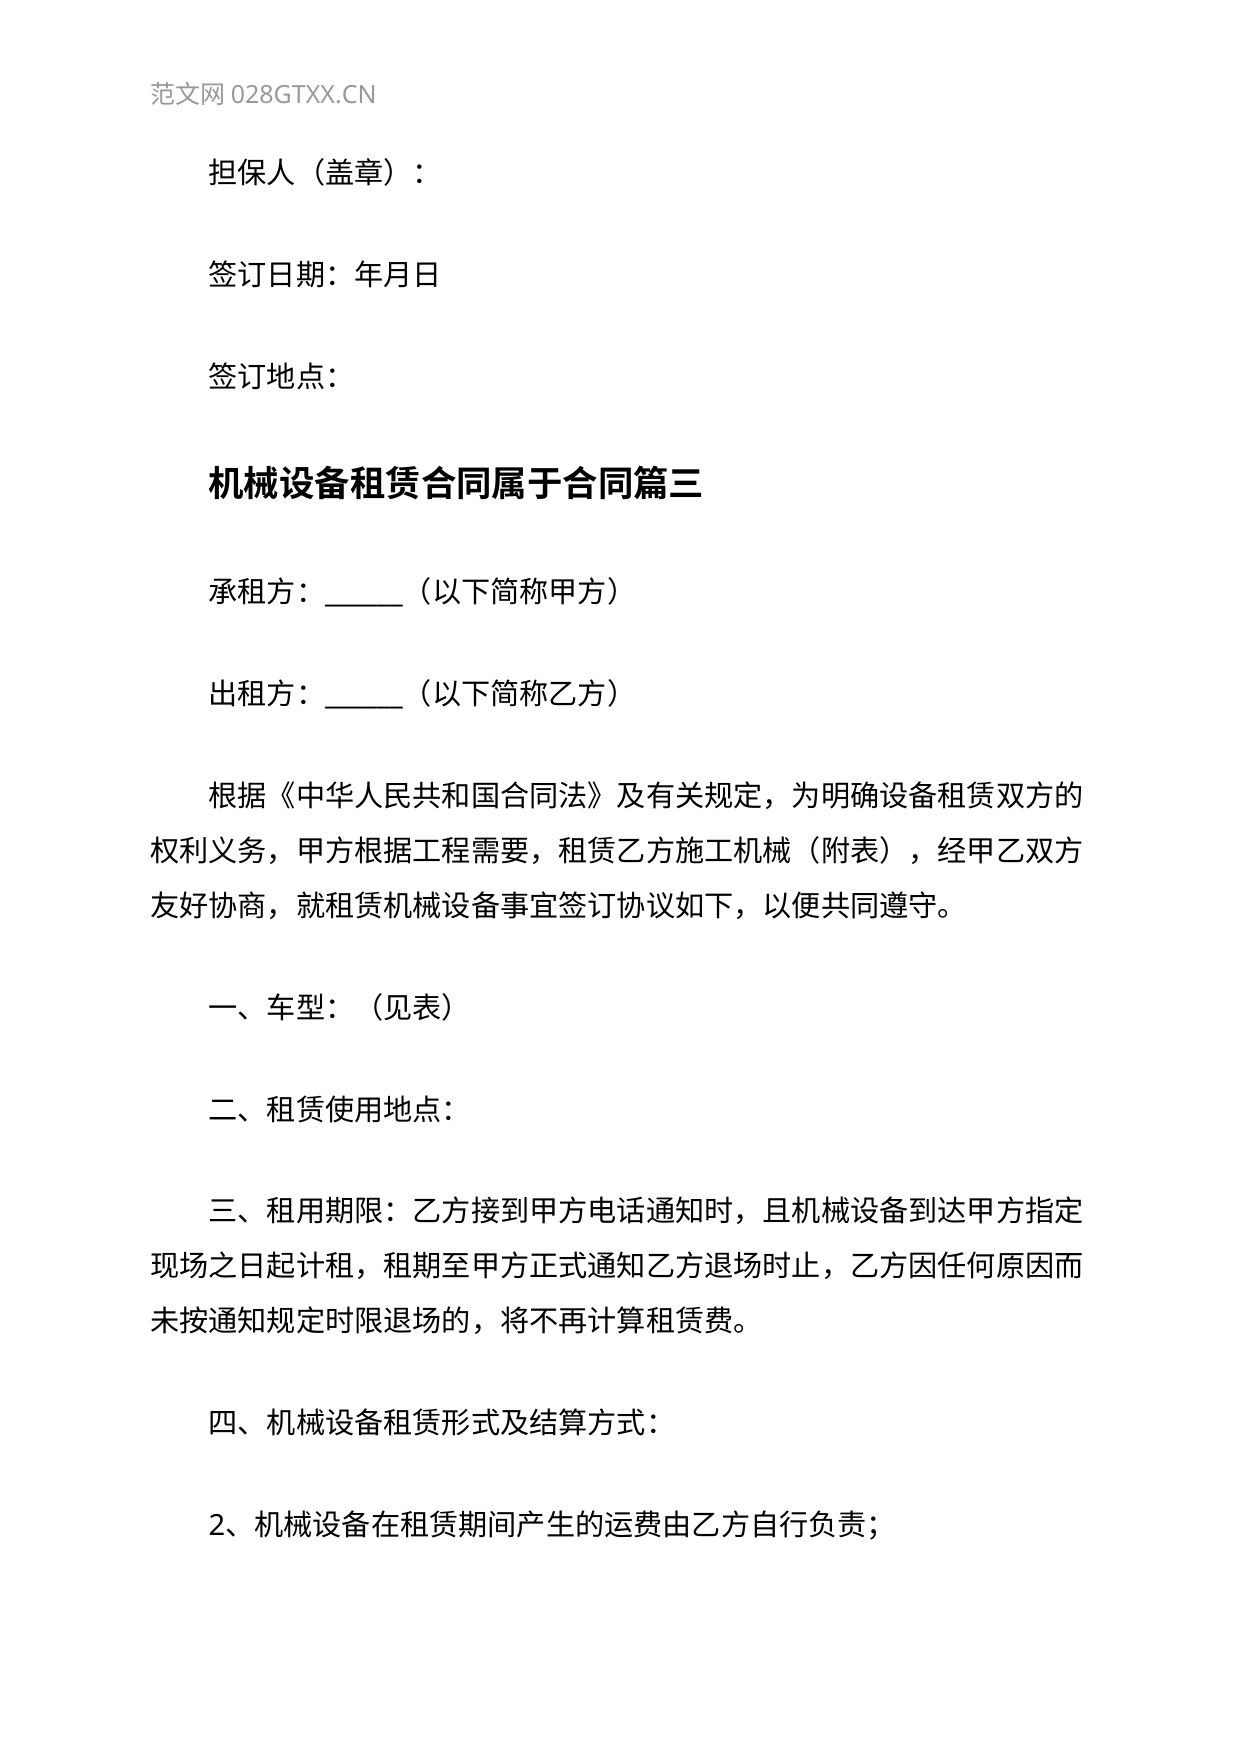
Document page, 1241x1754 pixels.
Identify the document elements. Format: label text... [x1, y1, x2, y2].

text 出租方：______（以下简称乙方） [150, 671, 1090, 713]
text 三、租用期限：乙方接到甲方电话通知时，且机械设备到达甲方指定现场之日起计租，租期至甲方正式通知乙方退场时止，乙方因任何原因而未按通知规定时限退场的，将不再计算租赁费。 [150, 1188, 1090, 1340]
text 四、机械设备租赁形式及结算方式： [150, 1399, 1090, 1442]
text 机械设备租赁合同属于合同篇三 [150, 455, 1090, 507]
text 担保人（盖章）： [150, 150, 1090, 192]
text 根据《中华人民共和国合同法》及有关规定，为明确设备租赁双方的权利义务，甲方根据工程需要，租赁乙方施工机械（附表），经甲乙双方友好协商，就租赁机械设备事宜签订协议如下，以便共同遵守。 [150, 773, 1090, 925]
text 2、机械设备在租赁期间产生的运费由乙方自行负责； [150, 1501, 1090, 1543]
text 承租方：______（以下简称甲方） [150, 569, 1090, 611]
text 一、车型：（见表） [150, 984, 1090, 1027]
text 签订地点： [150, 353, 1090, 396]
text 签订日期：年月日 [150, 252, 1090, 294]
text 二、租赁使用地点： [150, 1086, 1090, 1128]
